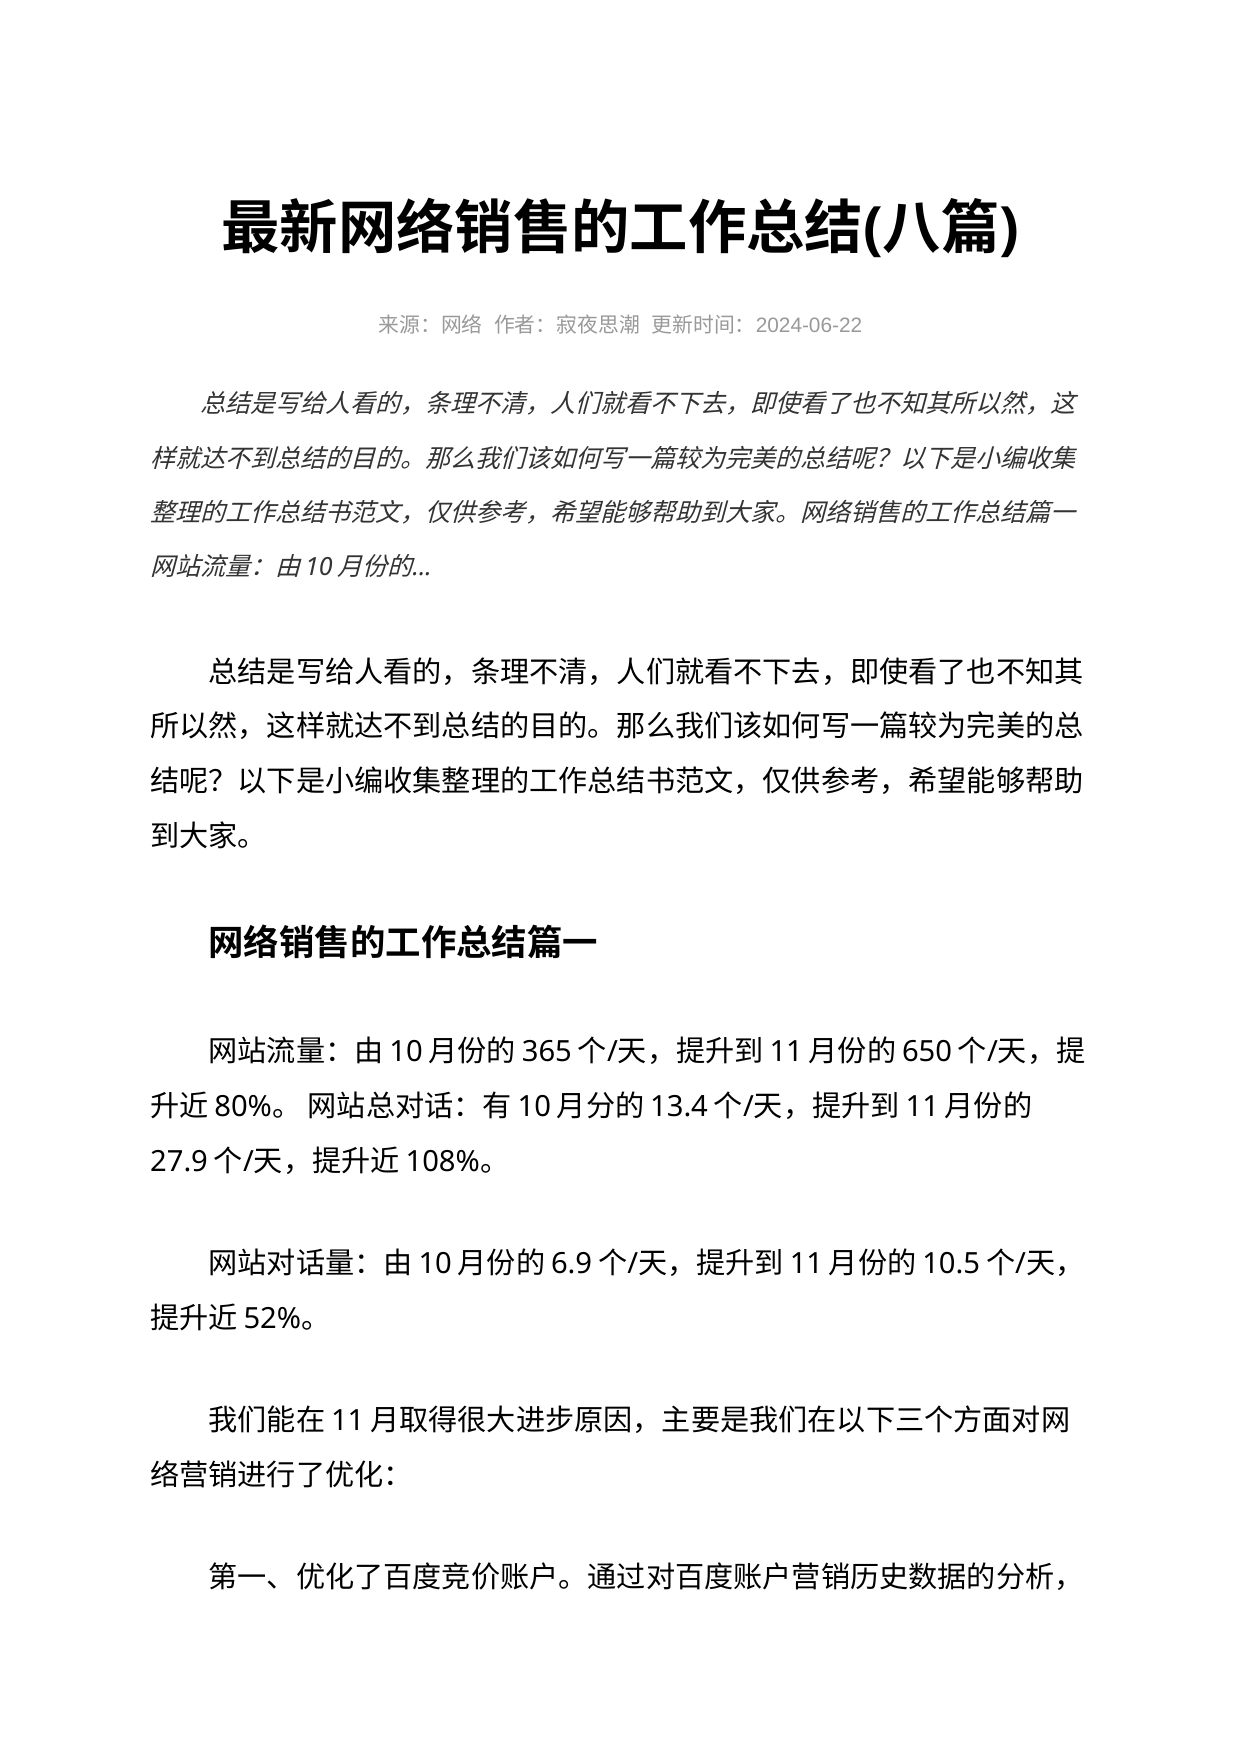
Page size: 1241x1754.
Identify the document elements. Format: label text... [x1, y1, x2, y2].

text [150, 1554, 1090, 1596]
text 来源：网络 作者：寂夜思潮 更新时间：2024-06-22 [150, 313, 1090, 337]
text 总结是写给人看的，条理不清，人们就看不下去，即使看了也不知其所以然，这样就达不到总结的目的。那么我们该如何写一篇较为完美的总结呢？以下是小编收集整理的工作总结书范文，仅供参考，希望能够帮助到大家。网络销售的工作总结篇一网站流量：由10月份的... [150, 384, 1090, 583]
text 网站流量：由10月份的365个/天，提升到11月份的650个/天，提升近80%。 网站总对话：有10月分的13.4个/天，提升到11月份的27.9个/天，提升近108%。 [150, 1028, 1090, 1180]
text 总结是写给人看的，条理不清，人们就看不下去，即使看了也不知其所以然，这样就达不到总结的目的。那么我们该如何写一篇较为完美的总结呢？以下是小编收集整理的工作总结书范文，仅供参考，希望能够帮助到大家。 [150, 648, 1090, 855]
text 我们能在11月取得很大进步原因，主要是我们在以下三个方面对网络营销进行了优化： [150, 1397, 1090, 1494]
subtitle 最新网络销售的工作总结(八篇) [150, 181, 1090, 266]
text 网络销售的工作总结篇一 [150, 914, 1090, 966]
text 网站对话量：由10月份的6.9个/天，提升到11月份的10.5个/天，提升近52%。 [150, 1240, 1090, 1337]
